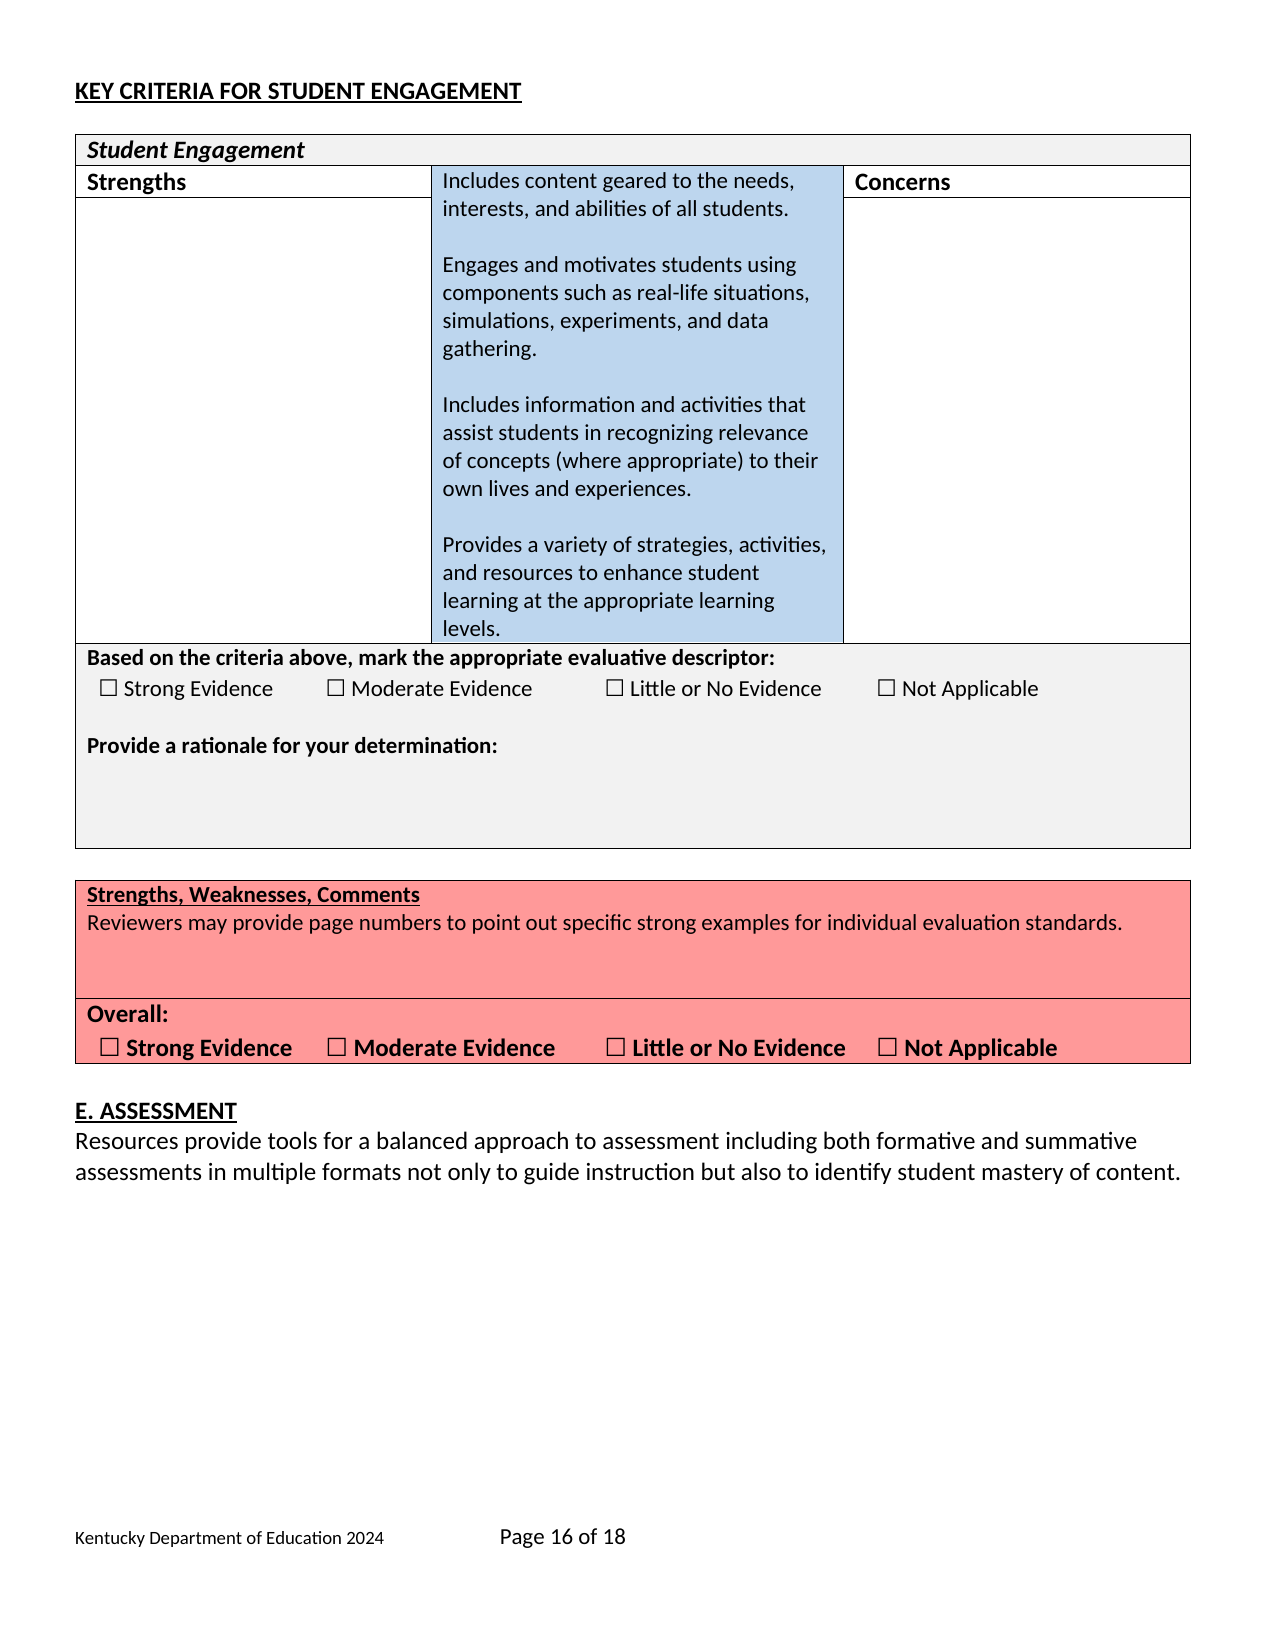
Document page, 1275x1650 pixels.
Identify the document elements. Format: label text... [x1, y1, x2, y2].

table_cell Concerns [844, 166, 1190, 197]
table_cell [844, 198, 1190, 642]
table_cell Strengths [76, 166, 431, 197]
table_cell Includes content geared to the needs, interests, and abilities of all students. Engages and motivates students using components such as real-life situations, simulations, experiments, and data gathering. Includes information and activities that assist students in recognizing relevance of concepts (where appropriate) to their own lives and experiences. Provides a variety of strategies, activities, and resources to enhance student learning at the appropriate learning levels. [432, 166, 843, 642]
text E. ASSESSMENT [75, 1095, 1200, 1125]
text Resources provide tools for a balanced approach to assessment including both formative and summative assessments in multiple formats not only to guide instruction but also to identify student mastery of content. [75, 1125, 1200, 1186]
table_header Strengths, Weaknesses, Comments Reviewers may provide page numbers to point out specific strong examples for individual evaluation standards. [76, 881, 1190, 998]
table_header Student Engagement [76, 135, 1190, 165]
table_cell Based on the criteria above, mark the appropriate evaluative descriptor: Provide a rationale for your determination: [76, 644, 1190, 848]
table_cell Overall: [76, 999, 1190, 1063]
text KEY CRITERIA FOR STUDENT ENGAGEMENT [75, 75, 1200, 106]
table_cell [76, 198, 431, 642]
